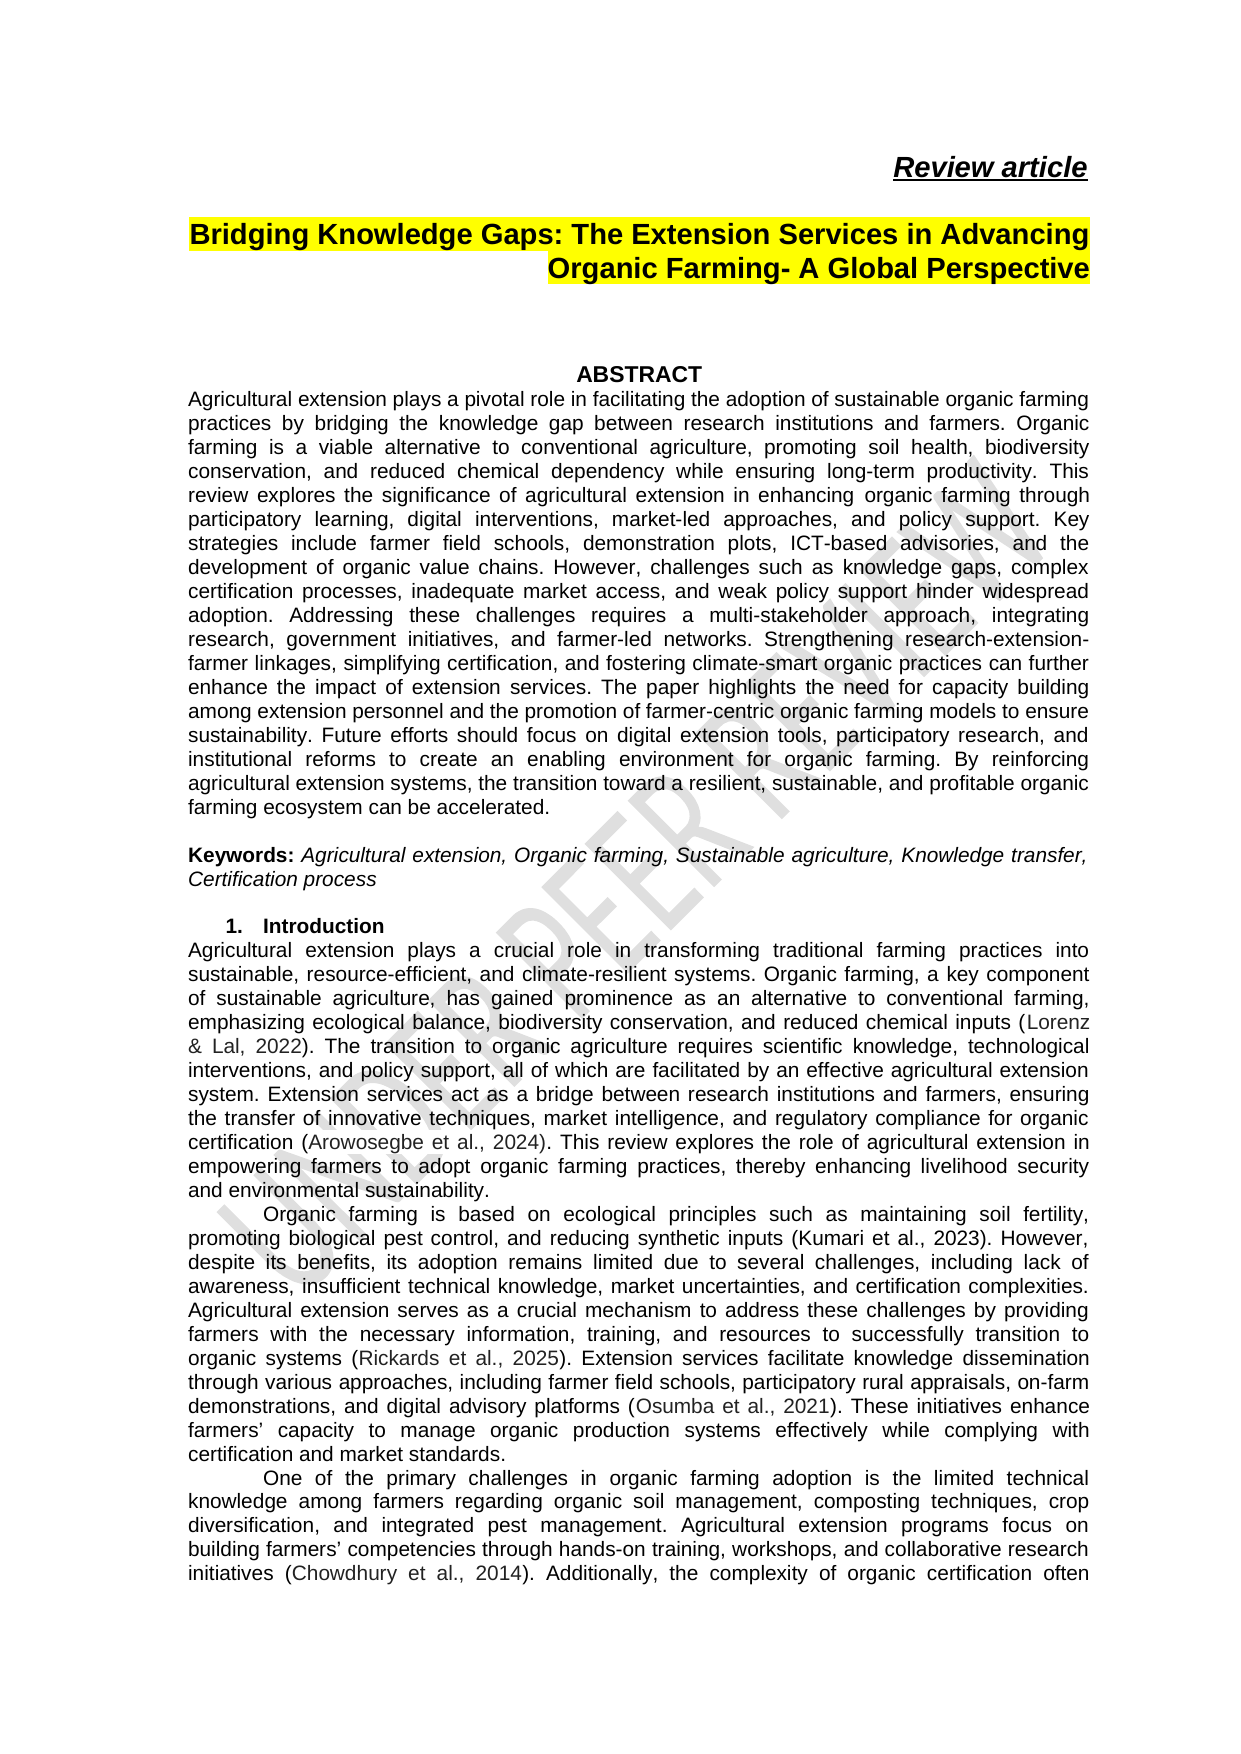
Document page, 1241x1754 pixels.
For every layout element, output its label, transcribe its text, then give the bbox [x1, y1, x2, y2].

text Agricultural extension plays a pivotal role in facilitating the adoption of sustainable organic farming practices by bridging the knowledge gap between research institutions and farmers. Organic farming is a viable alternative to conventional agriculture, promoting soil health, biodiversity conservation, and reduced chemical dependency while ensuring long-term productivity. This review explores the significance of agricultural extension in enhancing organic farming through participatory learning, digital interventions, market-led approaches, and policy support. Key strategies include farmer field schools, demonstration plots, ICT-based advisories, and the development of organic value chains. However, challenges such as knowledge gaps, complex certification processes, inadequate market access, and weak policy support hinder widespread adoption. Addressing these challenges requires a multi-stakeholder approach, integrating research, government initiatives, and farmer-led networks. Strengthening research-extension-farmer linkages, simplifying certification, and fostering climate-smart organic practices can further enhance the impact of extension services. The paper highlights the need for capacity building among extension personnel and the promotion of farmer-centric organic farming models to ensure sustainability. Future efforts should focus on digital extension tools, participatory research, and institutional reforms to create an enabling environment for organic farming. By reinforcing agricultural extension systems, the transition toward a resilient, sustainable, and profitable organic farming ecosystem can be accelerated. [188, 387, 1090, 818]
text Organic farming is based on ecological principles such as maintaining soil fertility, promoting biological pest control, and reducing synthetic inputs (Kumari et al., 2023). However, despite its benefits, its adoption remains limited due to several challenges, including lack of awareness, insufficient technical knowledge, market uncertainties, and certification complexities. Agricultural extension serves as a crucial mechanism to address these challenges by providing farmers with the necessary information, training, and resources to successfully transition to organic systems (Rickards et al., 2025). Extension services facilitate knowledge dissemination through various approaches, including farmer field schools, participatory rural appraisals, on-farm demonstrations, and digital advisory platforms (Osumba et al., 2021). These initiatives enhance farmers’ capacity to manage organic production systems effectively while complying with certification and market standards. [188, 1202, 1090, 1465]
list Introduction [225, 914, 1090, 938]
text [188, 1465, 1090, 1585]
text Bridging Knowledge Gaps: The Extension Services in Advancing Organic Farming- A Global Perspective [188, 217, 548, 284]
text Agricultural extension plays a crucial role in transforming traditional farming practices into sustainable, resource-efficient, and climate-resilient systems. Organic farming, a key component of sustainable agriculture, has gained prominence as an alternative to conventional farming, emphasizing ecological balance, biodiversity conservation, and reduced chemical inputs (Lorenz & Lal, 2022). The transition to organic agriculture requires scientific knowledge, technological interventions, and policy support, all of which are facilitated by an effective agricultural extension system. Extension services act as a bridge between research institutions and farmers, ensuring the transfer of innovative techniques, market intelligence, and regulatory compliance for organic certification (Arowosegbe et al., 2024). This review explores the role of agricultural extension in empowering farmers to adopt organic farming practices, thereby enhancing livelihood security and environmental sustainability. [188, 938, 1090, 1202]
text Keywords: Agricultural extension, Organic farming, Sustainable agriculture, Knowledge transfer, Certification process [188, 842, 1090, 890]
text ABSTRACT [188, 361, 1090, 387]
text Review article [188, 150, 1090, 183]
